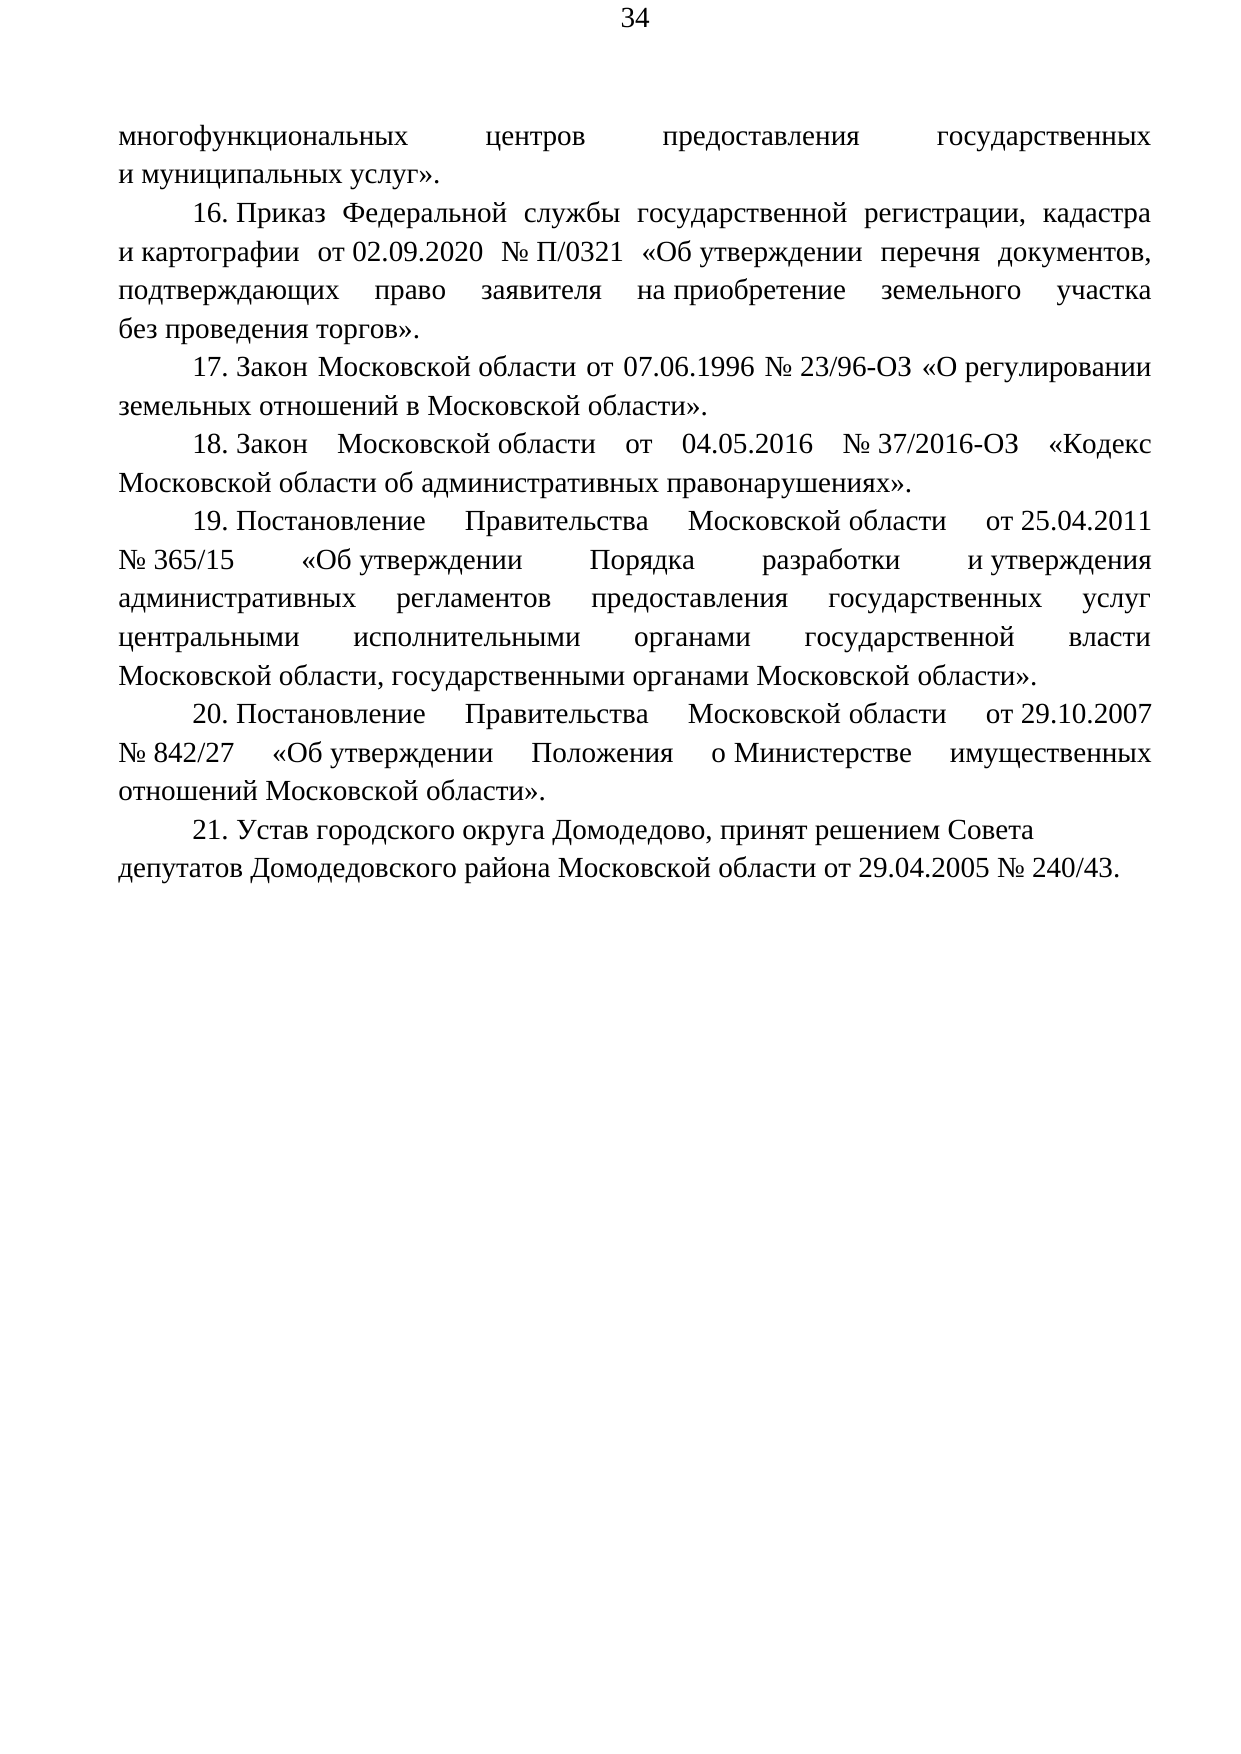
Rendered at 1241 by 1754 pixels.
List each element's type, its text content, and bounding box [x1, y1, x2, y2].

text 20. Постановление Правительства Московской области от 29.10.2007 № 842/27 «Об утверждении Положения о Министерстве имущественных отношений Московской области». [118, 696, 1152, 807]
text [118, 118, 1152, 190]
text 17. Закон Московской области от 07.06.1996 № 23/96⁠-⁠ОЗ «О регулировании земельных отношений в Московской области». [118, 349, 1152, 421]
text 21. Устав городского округа Домодедово, принят решением Совета депутатов Домодедовского района Московской области от 29.04.2005 № 240/43. [118, 812, 1152, 884]
text 19. Постановление Правительства Московской области от 25.04.2011 № 365/15 «Об утверждении Порядка разработки и утверждения административных регламентов предоставления государственных услуг центральными исполнительными органами государственной власти Московской области, государственными органами Московской области». [118, 503, 1152, 691]
text 16. Приказ Федеральной службы государственной регистрации, кадастра и картографии от 02.09.2020 № П/0321 «Об утверждении перечня документов, подтверждающих право заявителя на приобретение земельного участка без проведения торгов». [118, 195, 1152, 344]
text 18. Закон Московской области от 04.05.2016 № 37/2016⁠-⁠ОЗ «Кодекс Московской области об административных правонарушениях». [118, 426, 1152, 498]
